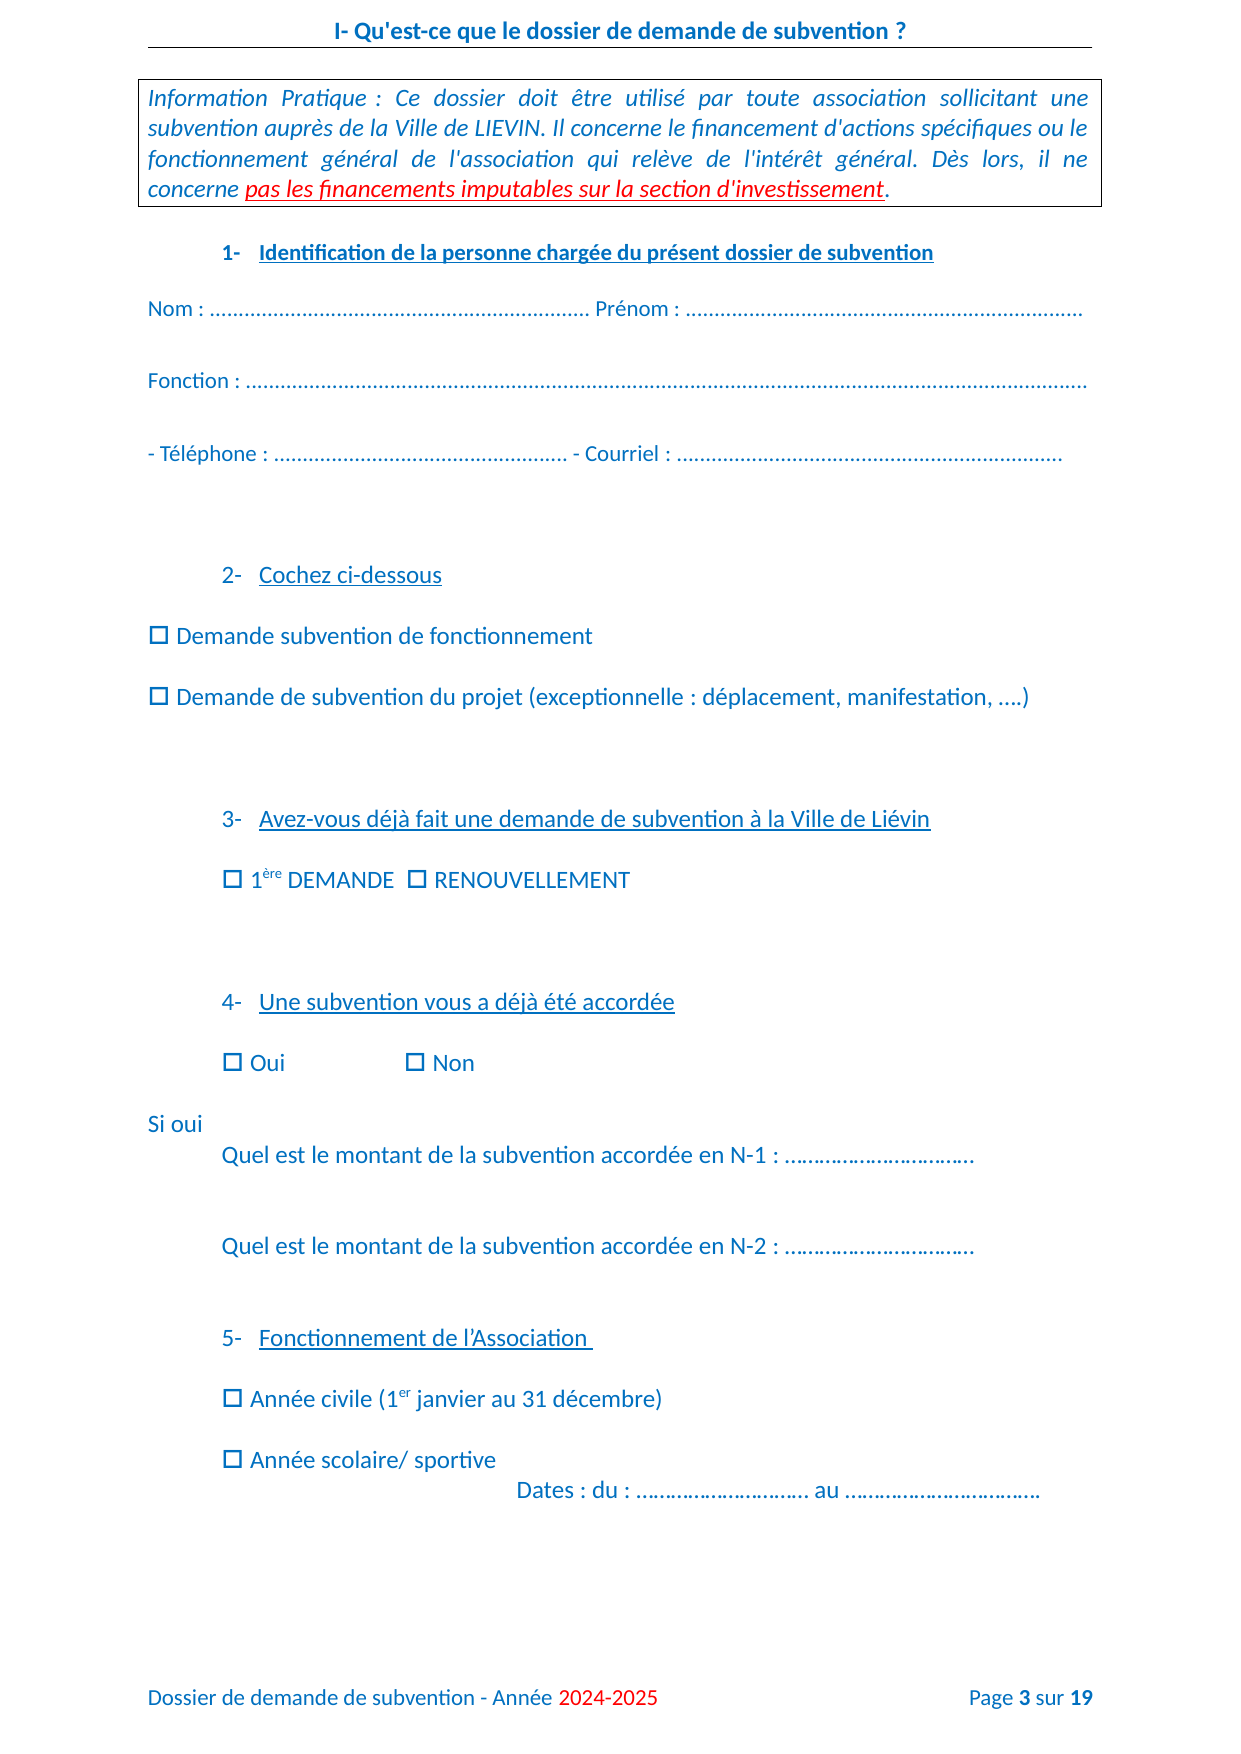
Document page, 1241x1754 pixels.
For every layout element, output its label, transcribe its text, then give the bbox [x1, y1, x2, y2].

text - Téléphone : ................................................... - Courriel : ................................................................... [148, 439, 1092, 467]
text Si oui [148, 1108, 1092, 1139]
text Nom : .................................................................. Prénom : ..................................................................... [148, 294, 1092, 322]
text Quel est le montant de la subvention accordée en N-2 : …………………………… [148, 1230, 1092, 1261]
list Une subvention vous a déjà été accordée [221, 986, 1092, 1017]
text Oui Non [221, 1047, 1092, 1078]
text I- Qu'est-ce que le dossier de demande de subvention ? [148, 15, 1092, 47]
text Information Pratique : Ce dossier doit être utilisé par toute association sollicitant une subvention auprès de la Ville de LIEVIN. Il concerne le financement d'actions spécifiques ou le fonctionnement général de l'association qui relève de l'intérêt général. Dès lors, il ne concerne pas les financements imputables sur la section d'investissement. [139, 80, 1101, 206]
list Identification de la personne chargée du présent dossier de subvention [221, 238, 1092, 266]
text 1ère DEMANDE RENOUVELLEMENT [148, 864, 1092, 894]
text Dates : du : ………………………… au ……………………………. [148, 1474, 1092, 1505]
text Quel est le montant de la subvention accordée en N-1 : …………………………… [148, 1139, 1092, 1169]
list Avez-vous déjà fait une demande de subvention à la Ville de Liévin [221, 803, 1092, 833]
text Année civile (1er janvier au 31 décembre) [148, 1383, 1092, 1413]
list Fonctionnement de l’Association [221, 1322, 1092, 1352]
list Cochez ci-dessous [221, 559, 1092, 589]
text Demande subvention de fonctionnement [148, 620, 1092, 650]
text Demande de subvention du projet (exceptionnelle : déplacement, manifestation, ….) [148, 681, 1092, 711]
text Fonction : .................................................................................................................................................. [148, 367, 1092, 394]
text Année scolaire/ sportive [148, 1444, 1092, 1474]
